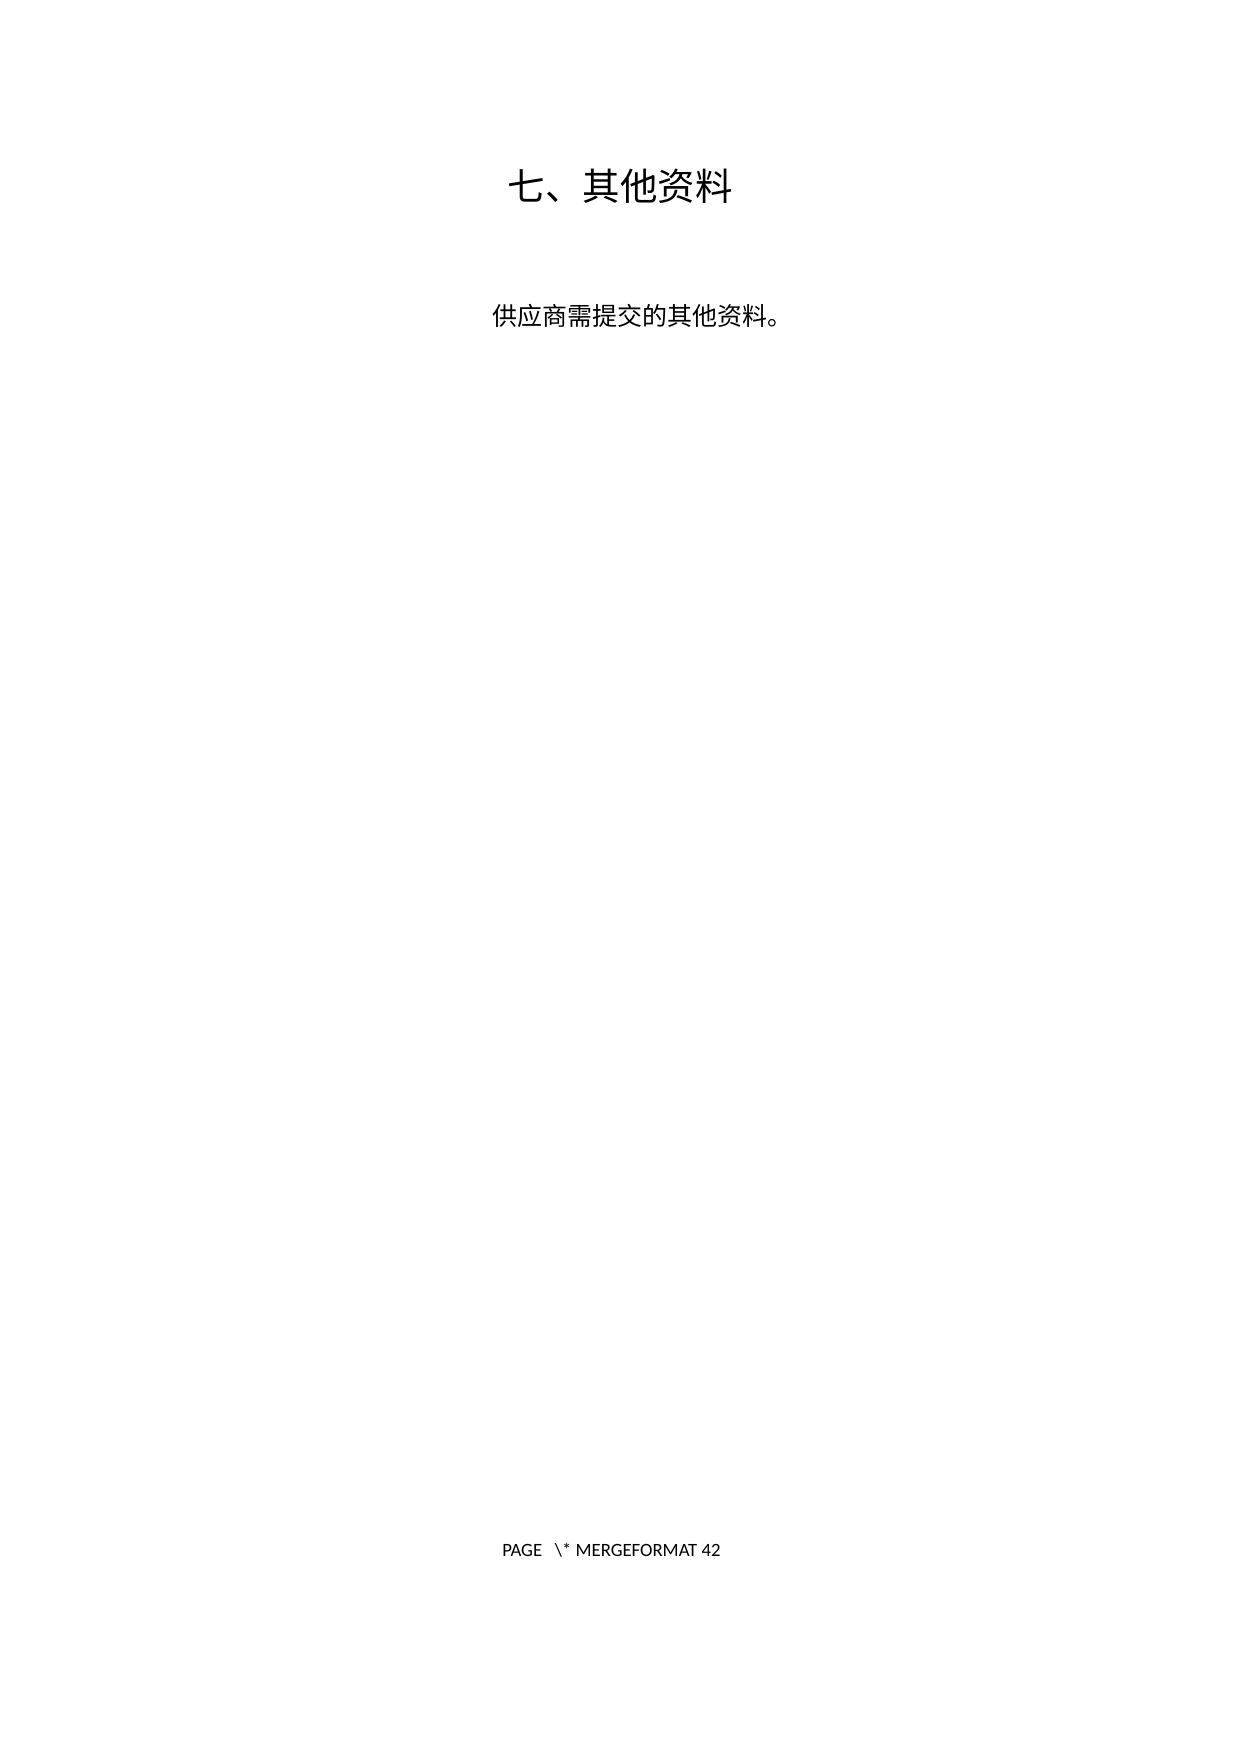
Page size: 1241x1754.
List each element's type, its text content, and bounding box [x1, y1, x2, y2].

text 供应商需提交的其他资料。 [231, 275, 1053, 337]
text 七、其他资料 [187, 150, 1053, 212]
